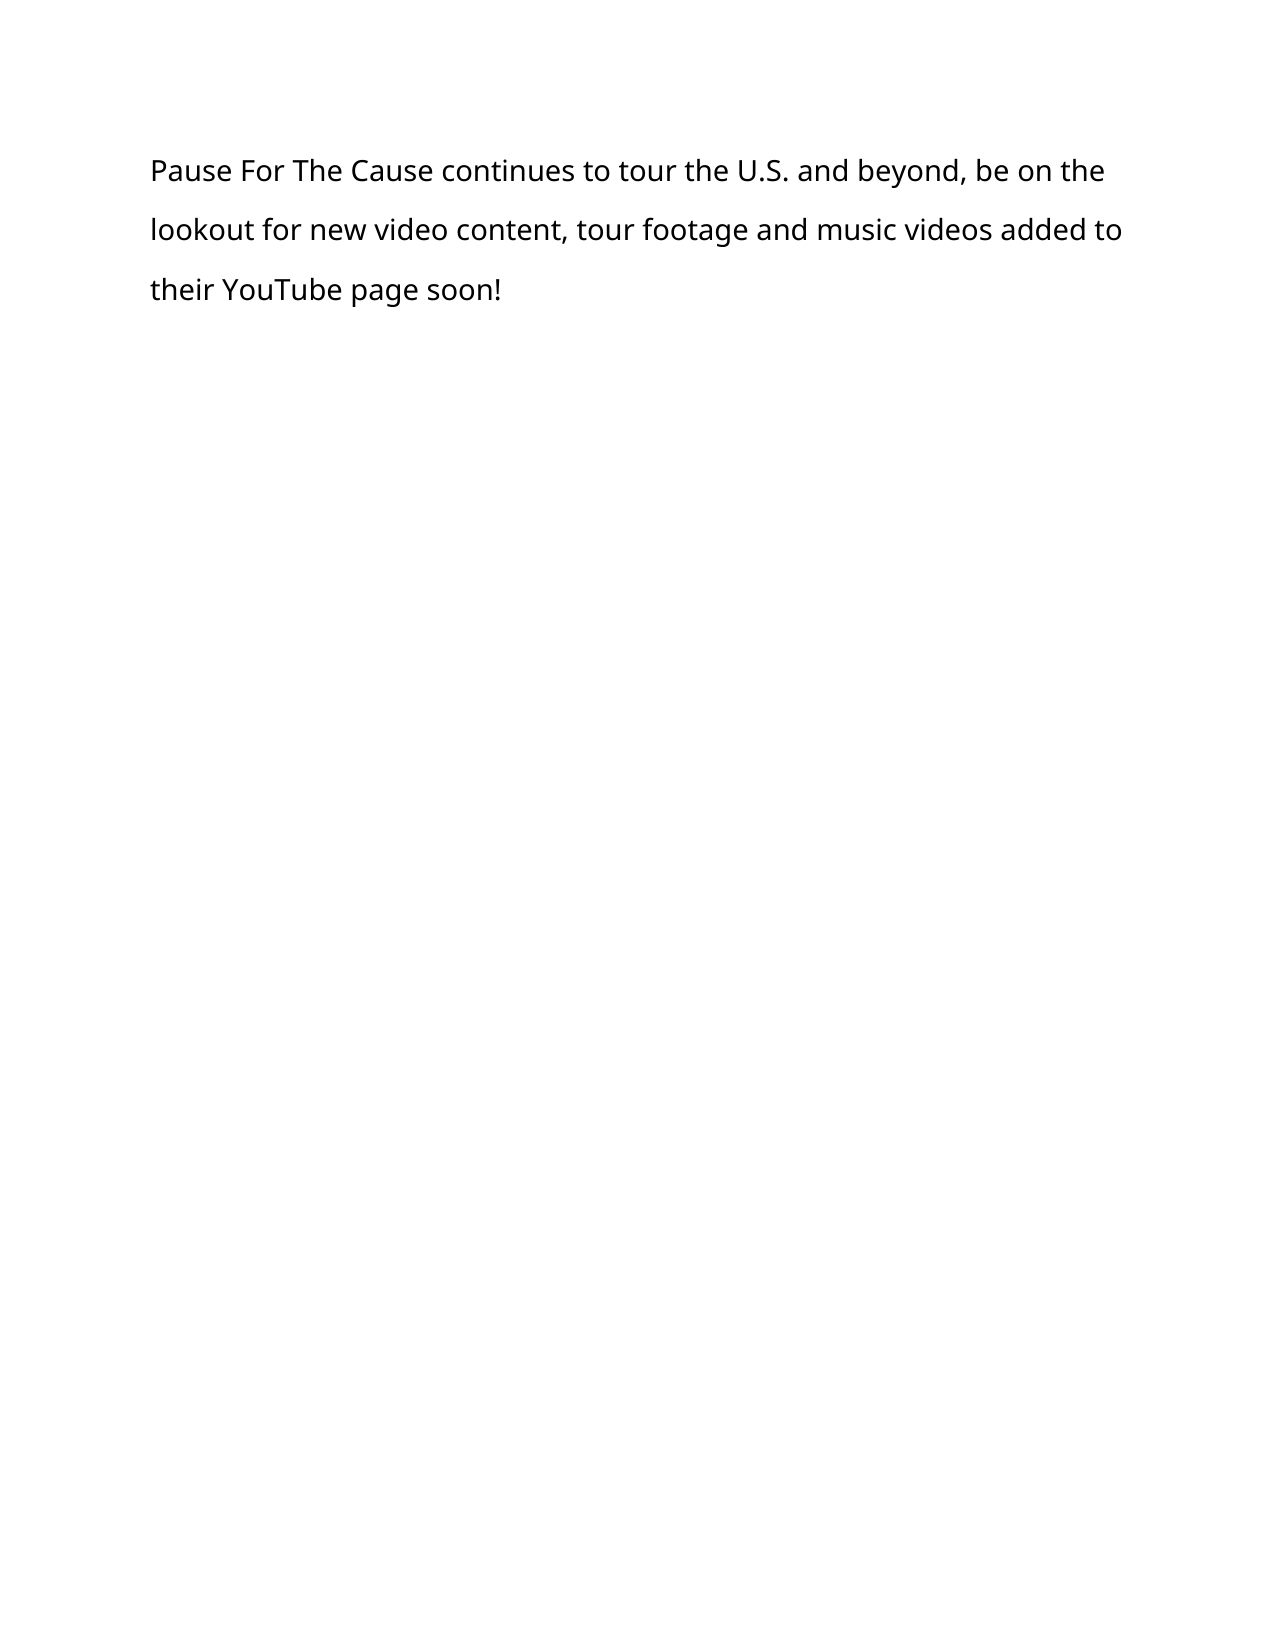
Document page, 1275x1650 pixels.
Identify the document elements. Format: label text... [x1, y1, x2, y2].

text Pause For The Cause continues to tour the U.S. and beyond, be on the lookout for new video content, tour footage and music videos added to their YouTube page soon! [150, 150, 1125, 309]
